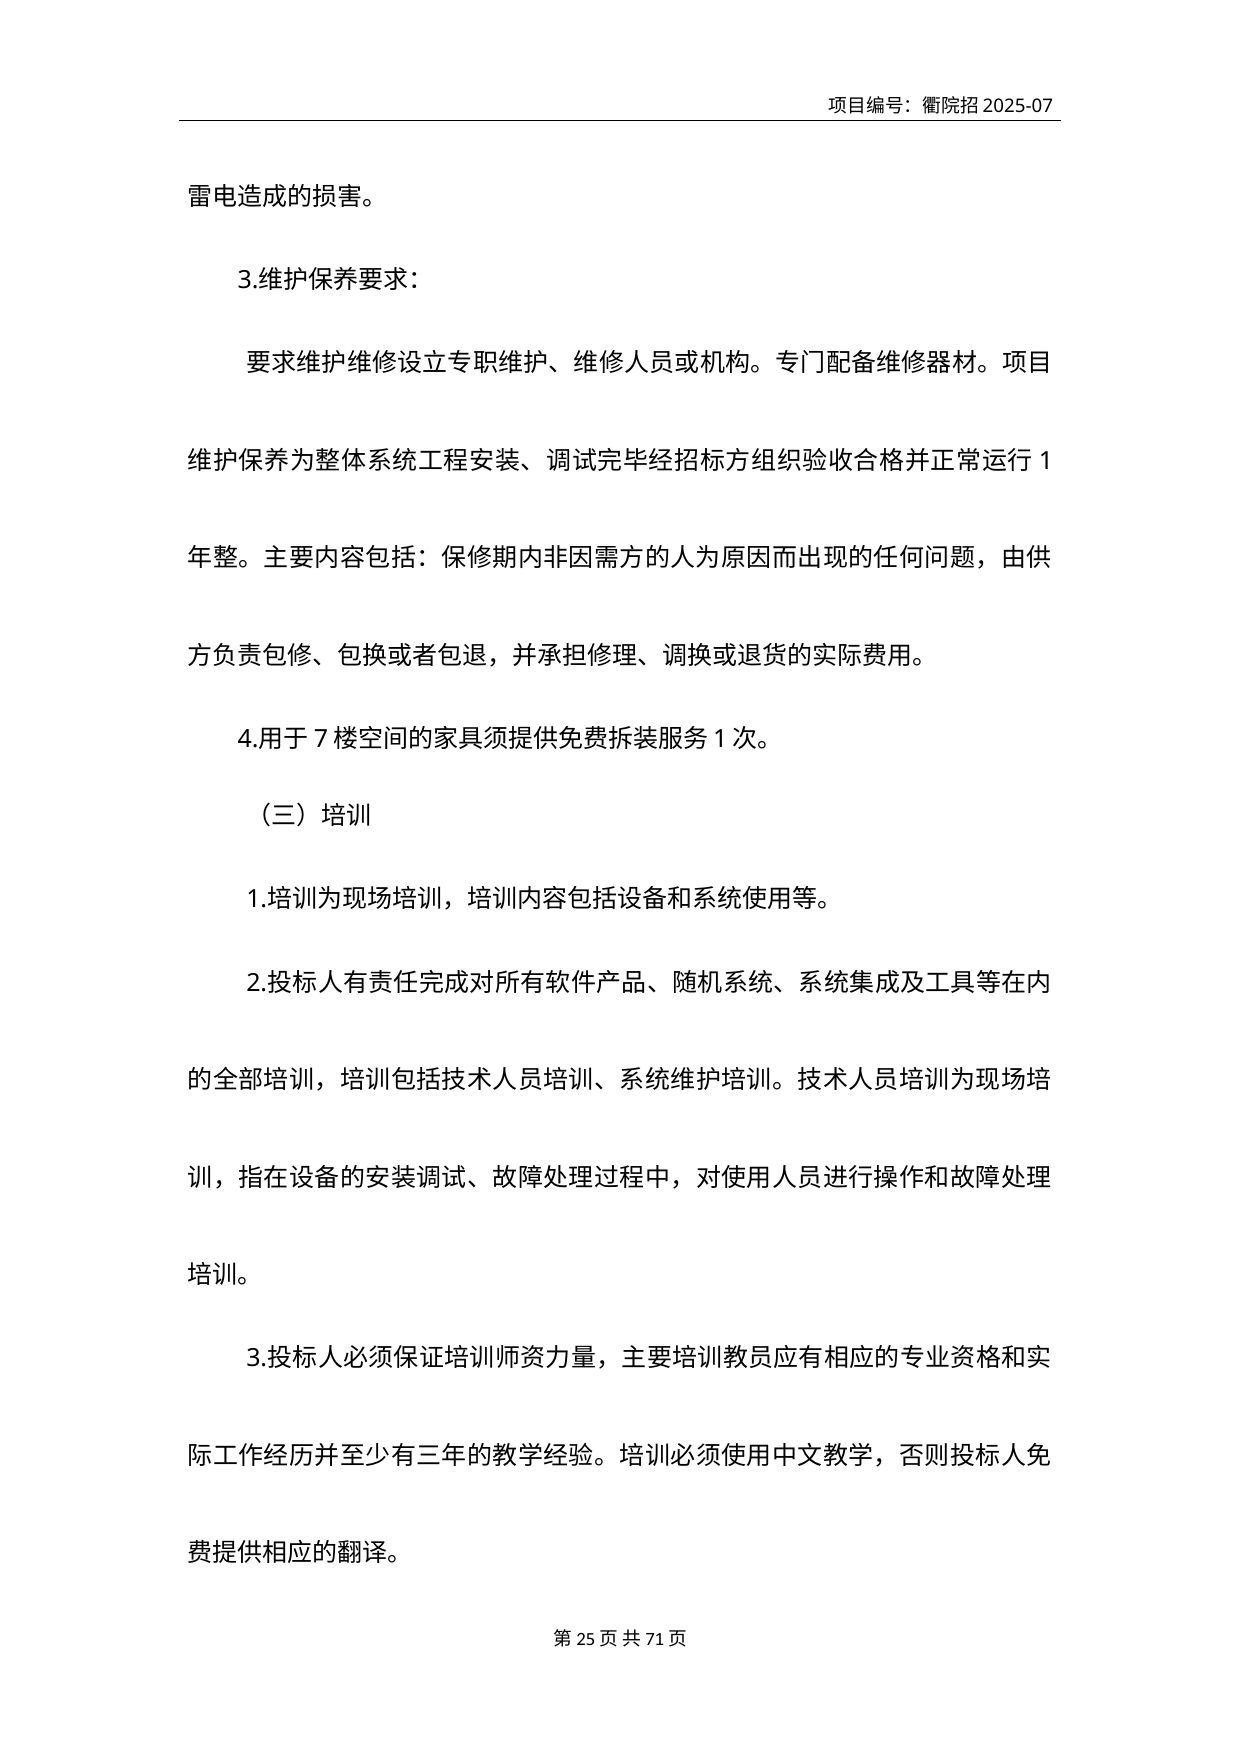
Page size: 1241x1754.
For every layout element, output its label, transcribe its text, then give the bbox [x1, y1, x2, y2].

text 1.培训为现场培训，培训内容包括设备和系统使用等。 [187, 864, 1053, 929]
text 2.投标人有责任完成对所有软件产品、随机系统、系统集成及工具等在内的全部培训，培训包括技术人员培训、系统维护培训。技术人员培训为现场培训，指在设备的安装调试、故障处理过程中，对使用人员进行操作和故障处理培训。 [187, 948, 1053, 1305]
text 3.维护保养要求： [187, 245, 1053, 310]
text 要求维护维修设立专职维护、维修人员或机构。专门配备维修器材。项目维护保养为整体系统工程安装、调试完毕经招标方组织验收合格并正常运行1年整。主要内容包括：保修期内非因需方的人为原因而出现的任何问题，由供方负责包修、包换或者包退，并承担修理、调换或退货的实际费用。 [187, 328, 1053, 686]
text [187, 162, 1053, 227]
text 4.用于7楼空间的家具须提供免费拆装服务1次。 [187, 704, 1053, 769]
text （三）培训 [187, 781, 1053, 846]
text 3.投标人必须保证培训师资力量，主要培训教员应有相应的专业资格和实际工作经历并至少有三年的教学经验。培训必须使用中文教学，否则投标人免费提供相应的翻译。 [187, 1323, 1053, 1583]
